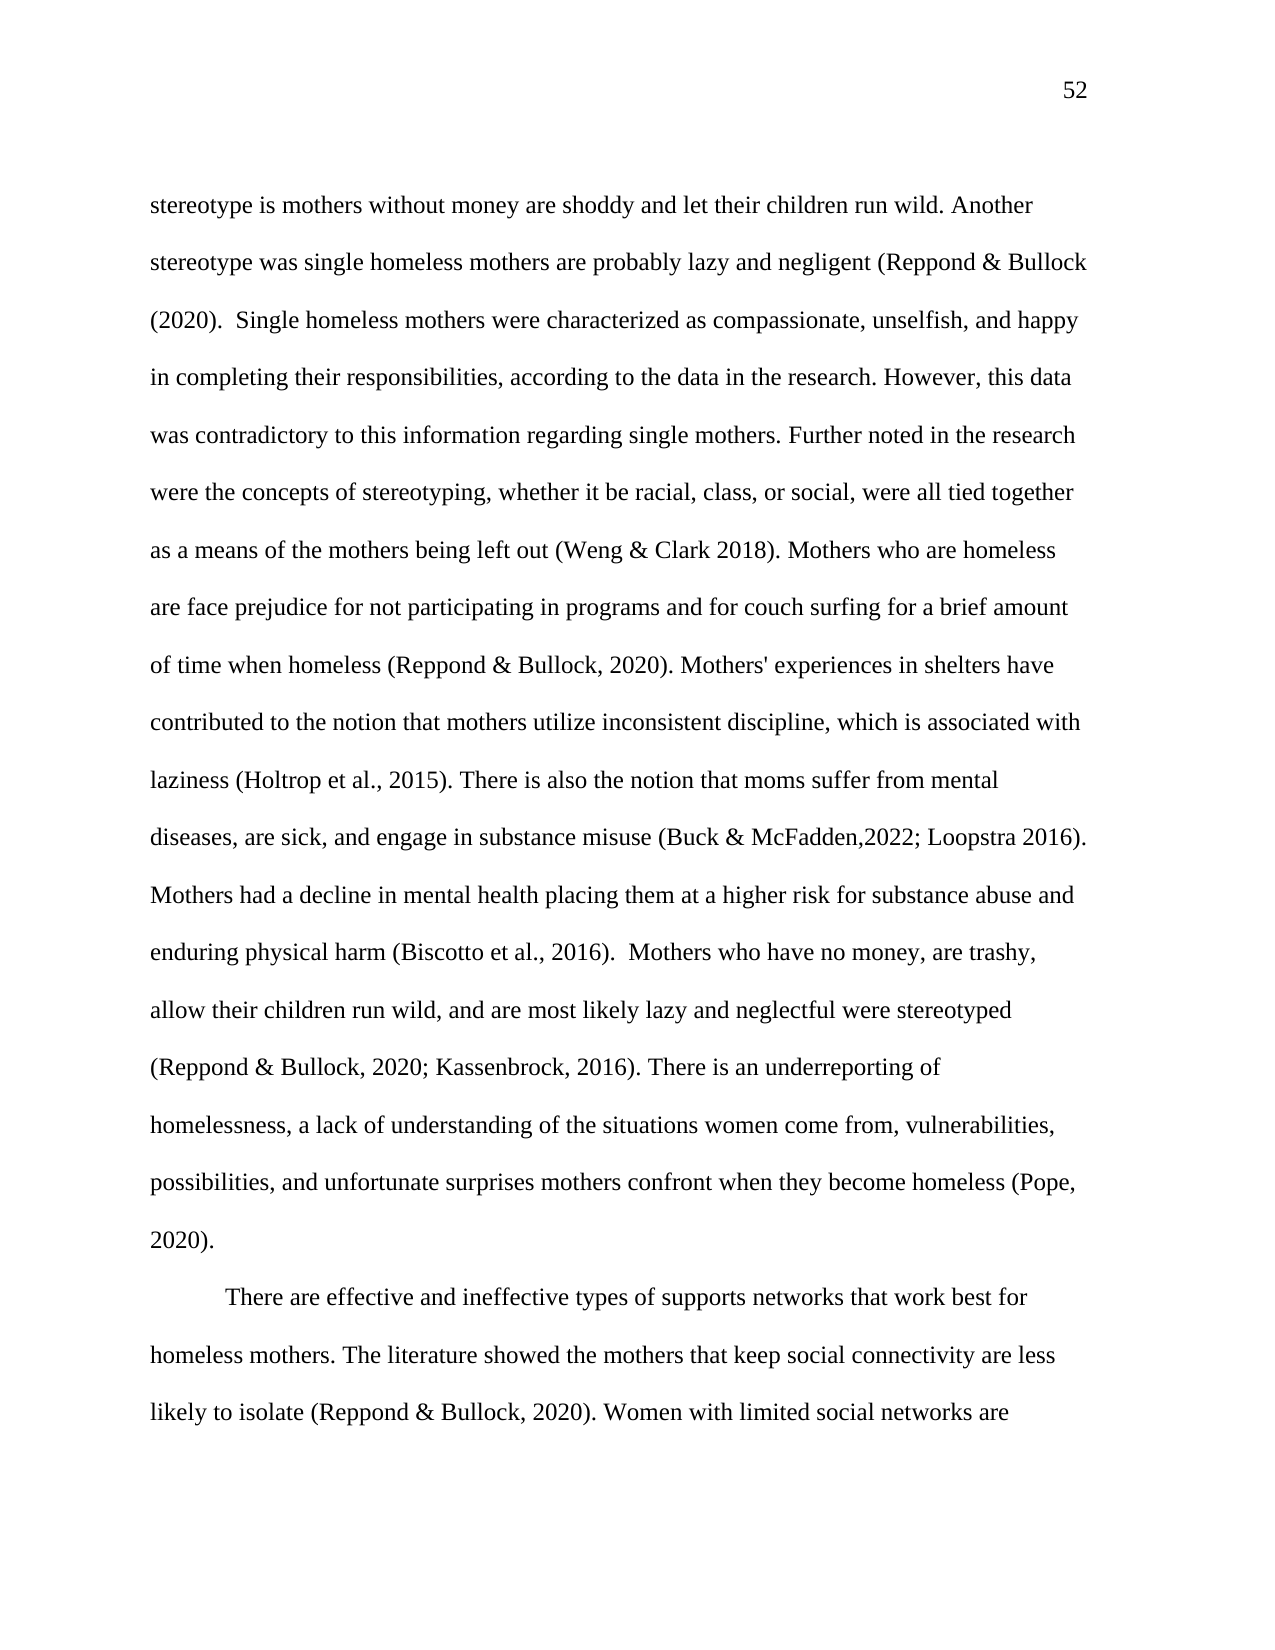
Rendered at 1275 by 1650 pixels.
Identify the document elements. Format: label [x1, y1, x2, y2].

text [150, 1282, 1087, 1426]
text [150, 190, 1087, 1254]
